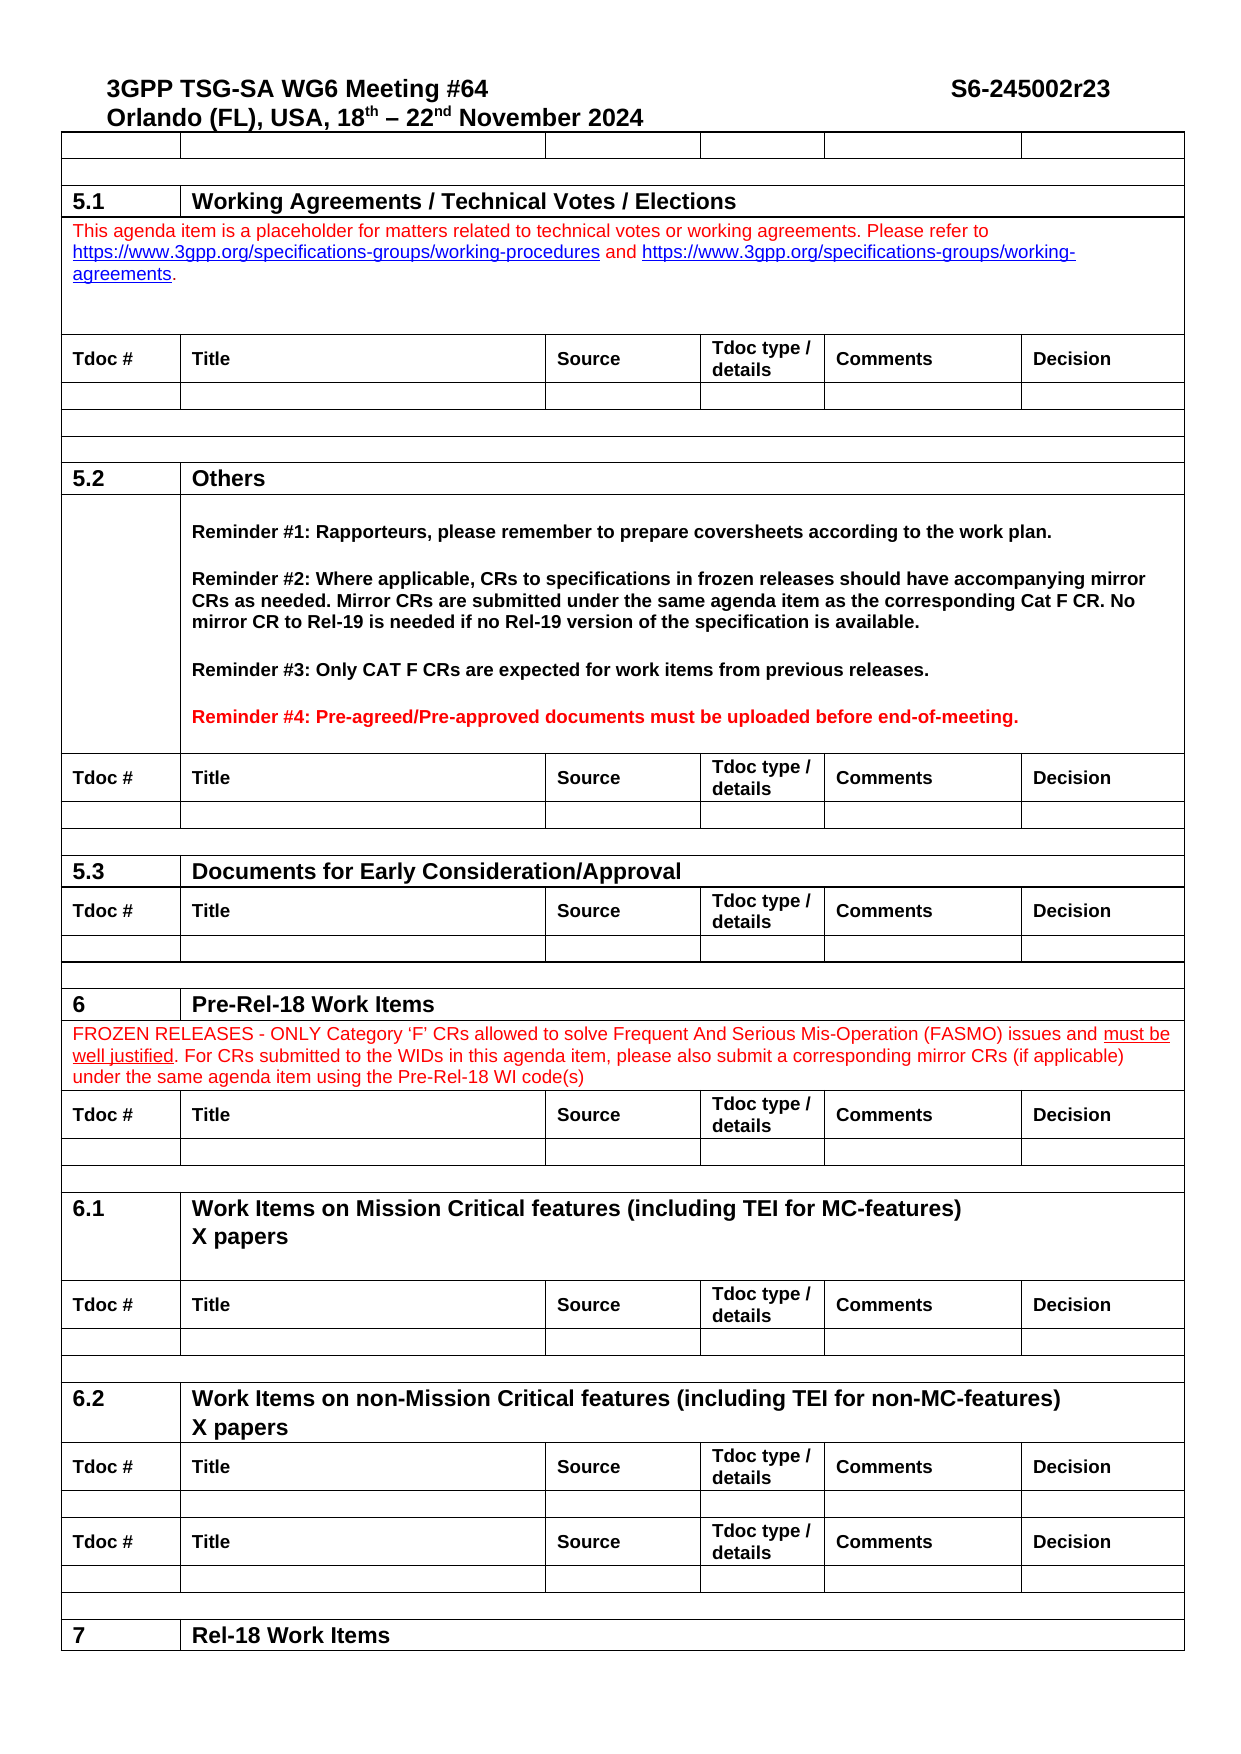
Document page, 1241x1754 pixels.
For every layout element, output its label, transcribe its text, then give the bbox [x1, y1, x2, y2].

table_cell [62, 1593, 1184, 1619]
table_cell [546, 383, 700, 409]
table_cell Others [181, 463, 1184, 494]
table_cell Decision [1022, 1281, 1184, 1328]
table_cell [62, 1166, 1184, 1192]
table_cell [62, 383, 180, 409]
table_cell Source [546, 754, 700, 801]
table_cell [701, 802, 824, 828]
table_cell Tdoc # [62, 1518, 180, 1565]
table_cell 6.2 [62, 1383, 180, 1442]
table_cell [546, 1139, 700, 1165]
table_cell Reminder #1: Rapporteurs, please remember to prepare coversheets according to the work plan. Reminder #2: Where applicable, CRs to specifications in frozen releases should have accompanying mirror CRs as needed. Mirror CRs are submitted under the same agenda item as the corresponding Cat F CR. No mirror CR to Rel-19 is needed if no Rel-19 version of the specification is available. Reminder #3: Only CAT F CRs are expected for work items from previous releases. Reminder #4: Pre-agreed/Pre-approved documents must be uploaded before end-of-meeting. [181, 495, 1184, 753]
table_cell Decision [1022, 754, 1184, 801]
table_cell [62, 159, 1184, 185]
table_cell Tdoc type / details [701, 1091, 824, 1138]
table_cell Title [181, 1443, 545, 1490]
table_cell [701, 1566, 824, 1592]
table_cell [701, 936, 824, 961]
table_cell Title [181, 1091, 545, 1138]
table_cell Decision [1022, 1091, 1184, 1138]
table_cell [825, 1329, 1021, 1355]
table_cell Tdoc # [62, 754, 180, 801]
table_cell [701, 383, 824, 409]
table_cell [825, 1139, 1021, 1165]
table_cell [181, 1491, 545, 1517]
table_cell 5.1 [62, 186, 180, 216]
table_cell Tdoc type / details [701, 1518, 824, 1565]
table_cell [546, 936, 700, 961]
table_cell [62, 829, 1184, 855]
table_cell [1022, 1491, 1184, 1517]
table_cell Title [181, 754, 545, 801]
table_cell [181, 383, 545, 409]
table_cell [62, 410, 1184, 436]
table_cell [62, 963, 1184, 988]
table_cell Tdoc # [62, 335, 180, 382]
table_cell Working Agreements / Technical Votes / Elections [181, 186, 1184, 216]
table_cell Decision [1022, 335, 1184, 382]
table_cell [62, 495, 180, 753]
table_cell FROZEN RELEASES - ONLY Category ‘F’ CRs allowed to solve Frequent And Serious Mis-Operation (FASMO) issues and must be well justified. For CRs submitted to the WIDs in this agenda item, please also submit a corresponding mirror CRs (if applicable) under the same agenda item using the Pre-Rel-18 WI code(s) [62, 1021, 1184, 1090]
table_cell Rel-18 Work Items [181, 1620, 1184, 1650]
table_cell Comments [825, 1518, 1021, 1565]
table_cell Comments [825, 888, 1021, 935]
table_cell Decision [1022, 1518, 1184, 1565]
table_cell [62, 802, 180, 828]
table_cell 5.2 [62, 463, 180, 494]
table_cell [825, 1566, 1021, 1592]
table_cell Documents for Early Consideration/Approval [181, 856, 1184, 886]
table_cell Pre-Rel-18 Work Items [181, 989, 1184, 1020]
table_cell 7 [62, 1620, 180, 1650]
table_cell Tdoc type / details [701, 888, 824, 935]
table_cell [825, 133, 1021, 158]
table_cell Tdoc # [62, 1443, 180, 1490]
table_cell Comments [825, 1443, 1021, 1490]
table_cell Tdoc type / details [701, 754, 824, 801]
table_cell Work Items on non-Mission Critical features (including TEI for non-MC-features) X papers [181, 1383, 1184, 1442]
table_cell [62, 133, 180, 158]
table_cell Title [181, 1281, 545, 1328]
table_cell [62, 1491, 180, 1517]
table_cell Comments [825, 1281, 1021, 1328]
table_cell [1022, 936, 1184, 961]
table_cell Decision [1022, 888, 1184, 935]
table_cell Source [546, 1518, 700, 1565]
table_cell [546, 802, 700, 828]
table_cell [62, 1356, 1184, 1382]
table_cell [1022, 1329, 1184, 1355]
table_cell [701, 1491, 824, 1517]
table_cell Decision [1022, 1443, 1184, 1490]
table_cell [825, 802, 1021, 828]
table_cell Work Items on Mission Critical features (including TEI for MC-features) X papers [181, 1193, 1184, 1280]
table_cell Tdoc # [62, 1091, 180, 1138]
table_cell Tdoc type / details [701, 1443, 824, 1490]
table_cell Comments [825, 335, 1021, 382]
table_cell Comments [825, 754, 1021, 801]
table_cell [181, 1139, 545, 1165]
table_cell Tdoc type / details [701, 335, 824, 382]
table_cell [1022, 383, 1184, 409]
table_cell [181, 133, 545, 158]
table_cell 6.1 [62, 1193, 180, 1280]
table_cell Source [546, 335, 700, 382]
table_cell 5.3 [62, 856, 180, 886]
table_cell [701, 1329, 824, 1355]
table_cell [1022, 1139, 1184, 1165]
table_cell [62, 1139, 180, 1165]
table_cell Tdoc # [62, 888, 180, 935]
table_cell [62, 936, 180, 961]
table_cell [62, 1329, 180, 1355]
table_cell [1022, 802, 1184, 828]
table_cell Tdoc type / details [701, 1281, 824, 1328]
table_cell [701, 133, 824, 158]
table_cell [701, 1139, 824, 1165]
table_cell [546, 1566, 700, 1592]
table_cell [546, 133, 700, 158]
table_cell Tdoc # [62, 1281, 180, 1328]
table_cell [181, 1329, 545, 1355]
table_cell Source [546, 1091, 700, 1138]
table_cell Comments [825, 1091, 1021, 1138]
table_cell [181, 936, 545, 961]
table_cell Source [546, 888, 700, 935]
table_cell [181, 1566, 545, 1592]
table_cell [1022, 1566, 1184, 1592]
table_cell 6 [62, 989, 180, 1020]
table_cell [62, 437, 1184, 462]
table_cell [825, 1491, 1021, 1517]
table_cell Title [181, 1518, 545, 1565]
table_cell Source [546, 1443, 700, 1490]
table_cell This agenda item is a placeholder for matters related to technical votes or working agreements. Please refer to https://www.3gpp.org/specifications-groups/working-procedures and https://www.3gpp.org/specifications-groups/working-agreements. [62, 218, 1184, 334]
table_cell [546, 1329, 700, 1355]
table_cell [546, 1491, 700, 1517]
table_cell [62, 1566, 180, 1592]
table_cell Title [181, 888, 545, 935]
table_cell [181, 802, 545, 828]
table_cell [1022, 133, 1184, 158]
table_cell Title [181, 335, 545, 382]
table_cell Source [546, 1281, 700, 1328]
table_cell [825, 936, 1021, 961]
table_cell [825, 383, 1021, 409]
